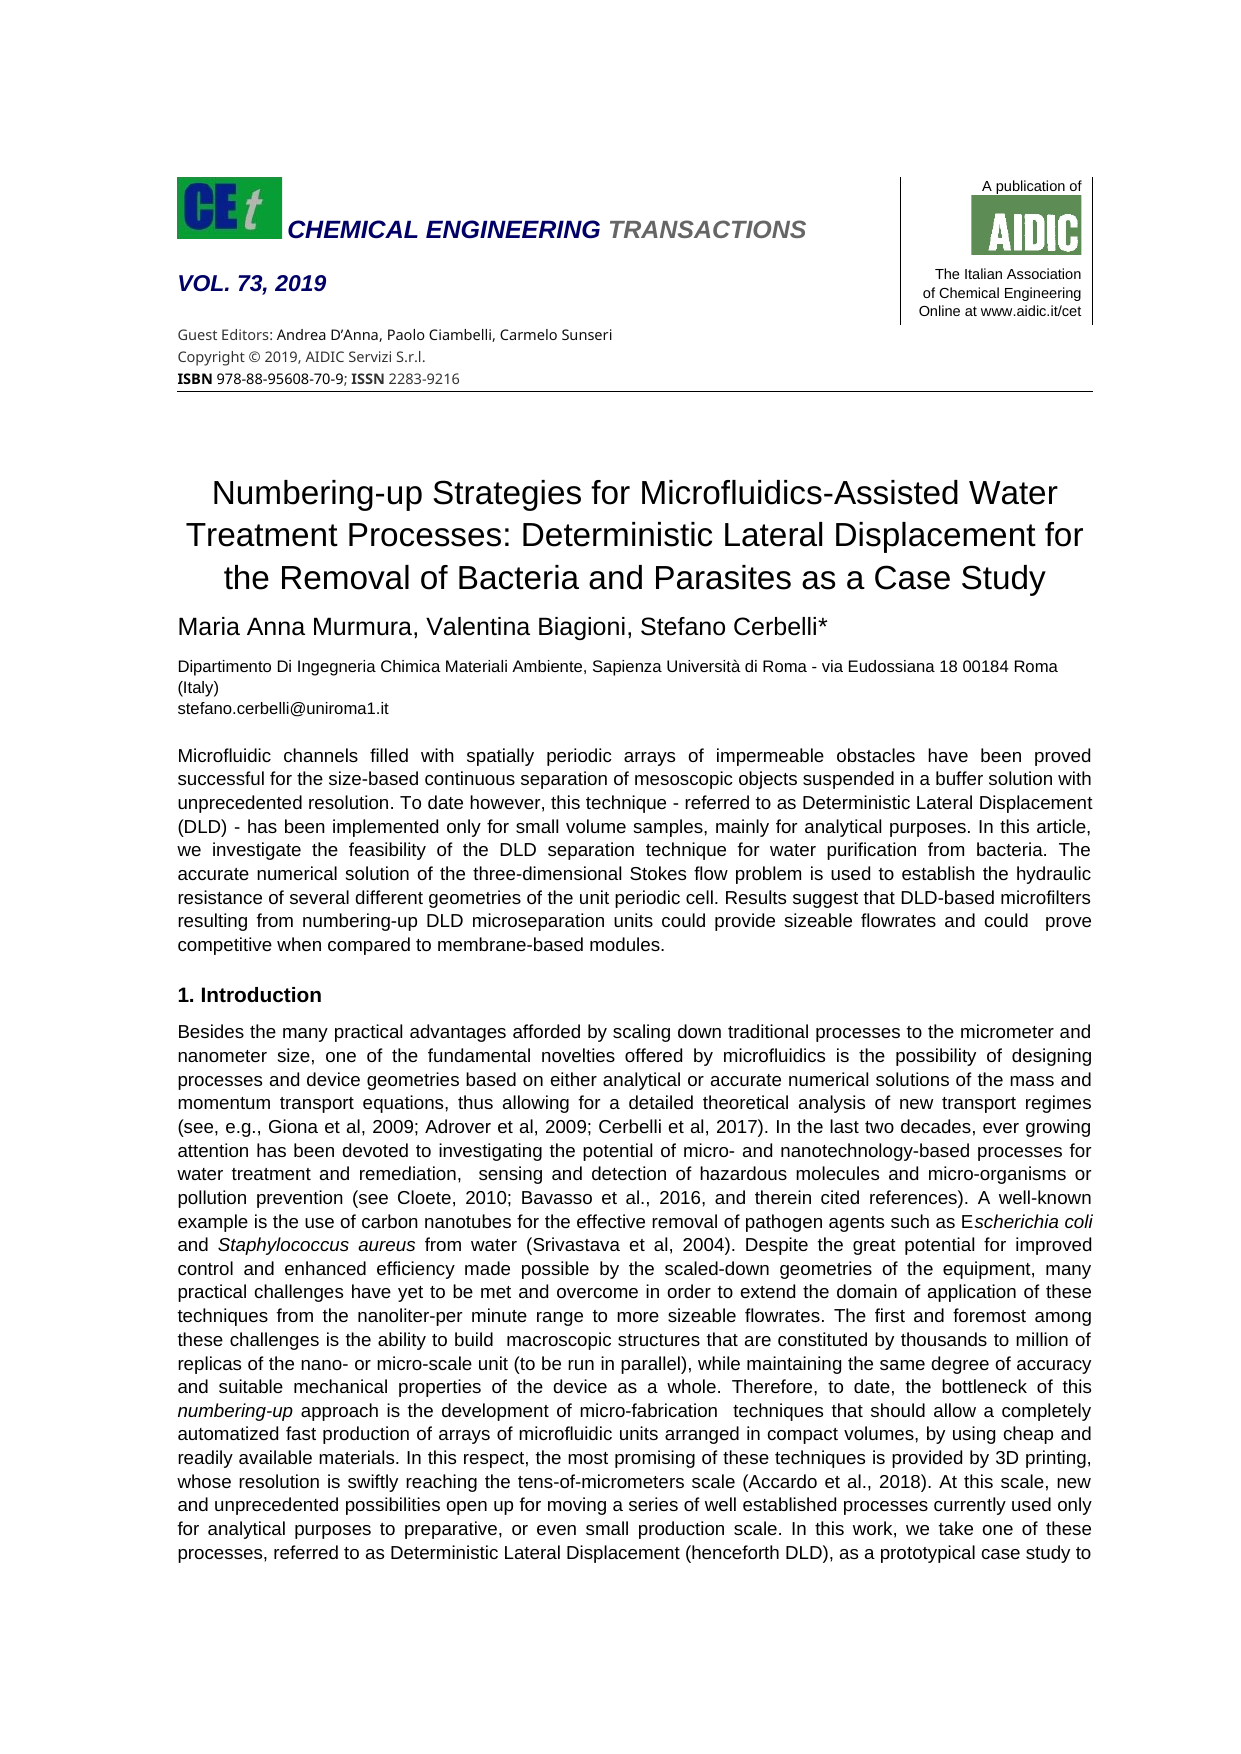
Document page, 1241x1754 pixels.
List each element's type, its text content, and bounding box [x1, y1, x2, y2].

table_header A publication of [901, 177, 1092, 266]
text Microfluidic channels filled with spatially periodic arrays of impermeable obstacles have been proved successful for the size-based continuous separation of mesoscopic objects suspended in a buffer solution with unprecedented resolution. To date however, this technique - referred to as Deterministic Lateral Displacement (DLD) - has been implemented only for small volume samples, mainly for analytical purposes. In this article, we investigate the feasibility of the DLD separation technique for water purification from bacteria. The accurate numerical solution of the three-dimensional Stokes flow problem is used to establish the hydraulic resistance of several different geometries of the unit periodic cell. Results suggest that DLD-based microfilters resulting from numbering-up DLD microseparation units could provide sizeable flowrates and could prove competitive when compared to membrane-based modules. [177, 744, 1092, 955]
text stefano.cerbelli@uniroma1.it [177, 698, 1092, 718]
title Numbering-up Strategies for Microfluidics-Assisted Water Treatment Processes: Deterministic Lateral Displacement for the Removal of Bacteria and Parasites as a Case Study [177, 473, 1092, 596]
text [177, 1021, 1092, 1563]
table_cell Guest Editors: Andrea D’Anna, Paolo Ciambelli, Carmelo Sunseri Copyright © 2019, AIDIC Servizi S.r.l. ISBN 978-88-95608-70-9; ISSN 2283-9216 [177, 325, 1093, 391]
text Dipartimento Di Ingegneria Chimica Materiali Ambiente, Sapienza Università di Roma - via Eudossiana 18 00184 Roma (Italy) [177, 656, 1092, 697]
picture [177, 177, 283, 239]
table_cell The Italian Association of Chemical Engineering Online at www.aidic.it/cet [901, 266, 1092, 325]
table_header CHEMICAL ENGINEERING TRANSACTIONS VOL. 73, 2019 [177, 177, 900, 325]
picture [971, 195, 1082, 255]
subtitle Introduction [177, 982, 1092, 1006]
text Maria Anna Murmura, Valentina Biagioni, Stefano Cerbelli* [177, 612, 1092, 641]
